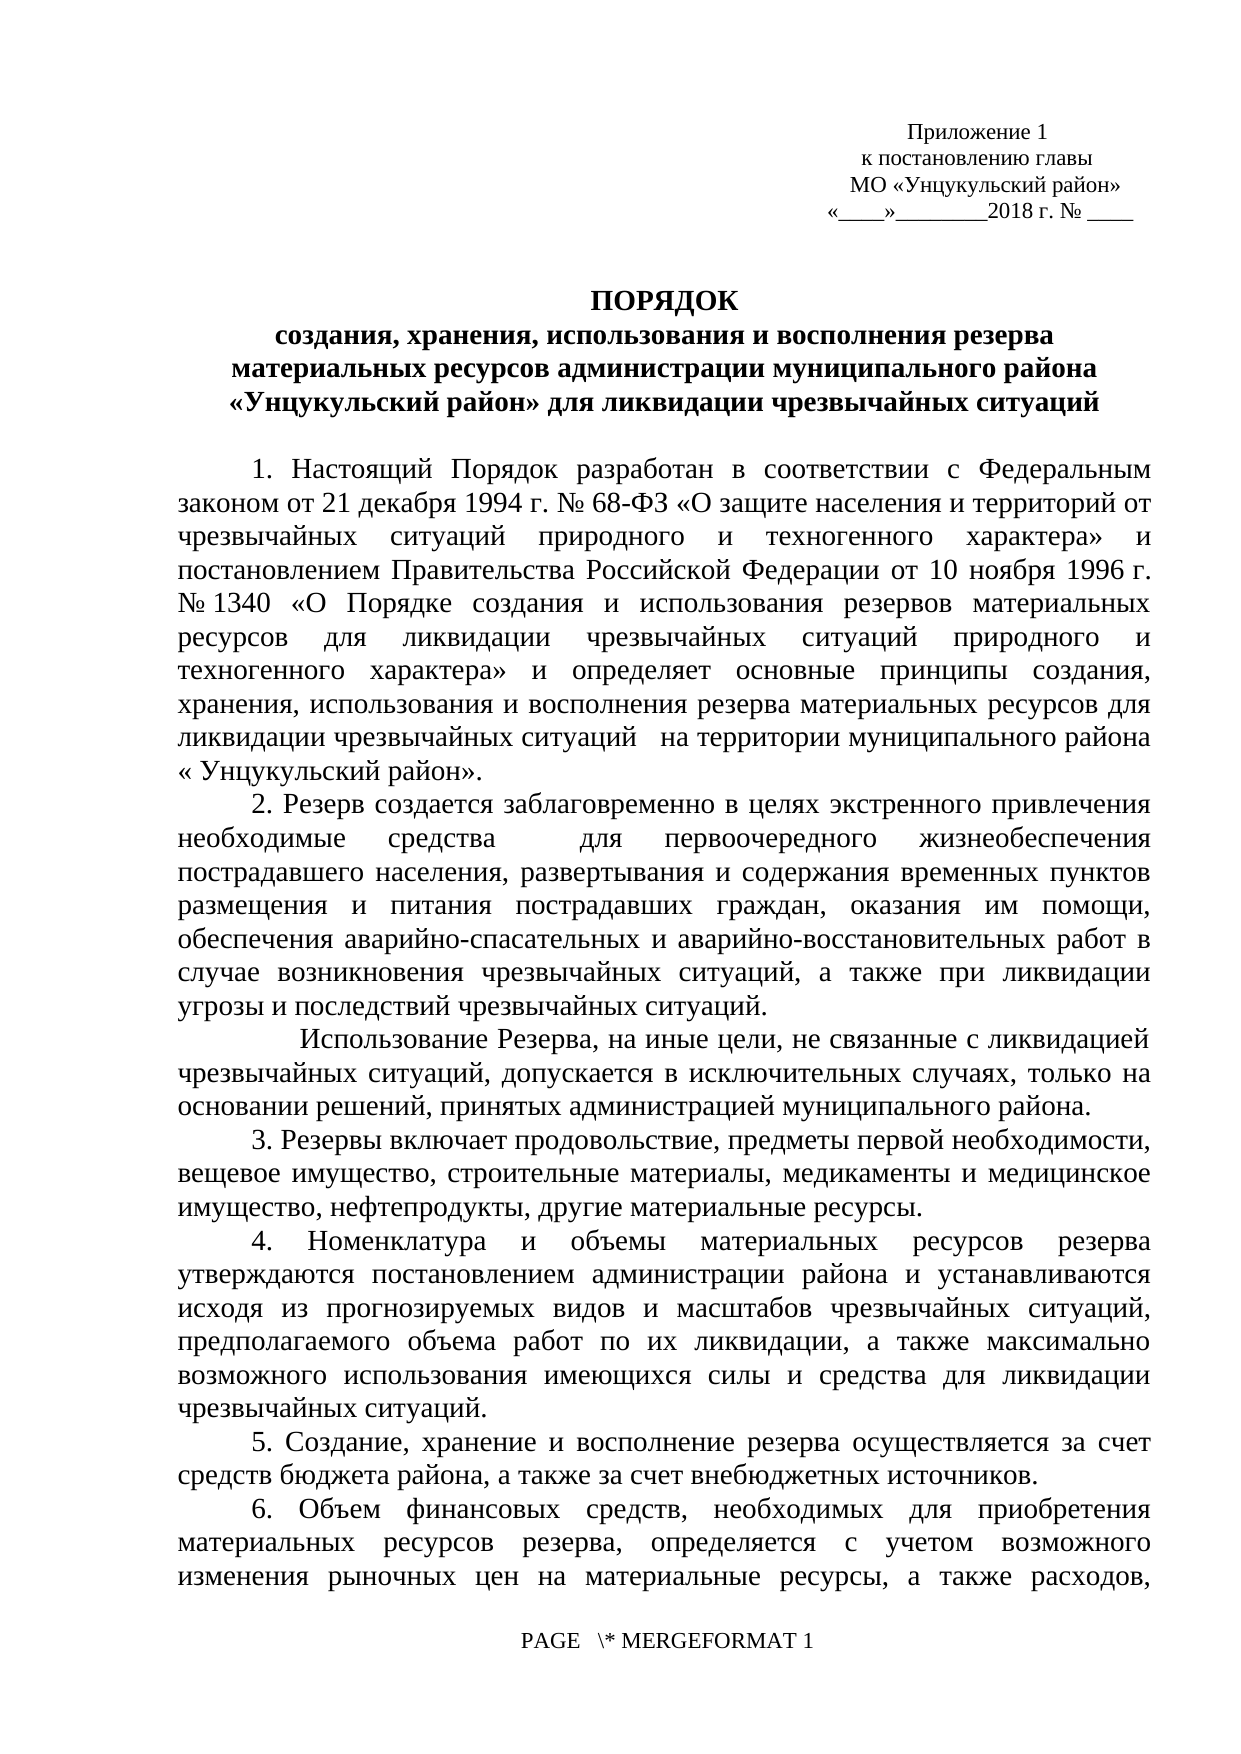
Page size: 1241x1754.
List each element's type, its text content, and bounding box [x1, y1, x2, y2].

text «____»________2018 г. № ____ [177, 197, 1152, 223]
text к постановлению главы [177, 144, 1152, 171]
text 2. Резерв создается заблаговременно в целях экстренного привлечения необходимые средства для первоочередного жизнеобеспечения пострадавшего населения, развертывания и содержания временных пунктов размещения и питания пострадавших граждан, оказания им помощи, обеспечения аварийно-спасательных и аварийно-восстановительных работ в случае возникновения чрезвычайных ситуаций, а также при ликвидации угрозы и последствий чрезвычайных ситуаций. [177, 787, 1152, 1021]
text ПОРЯДОК [177, 283, 1152, 317]
text 4. Номенклатура и объемы материальных ресурсов резерва утверждаются постановлением администрации района и устанавливаются исходя из прогнозируемых видов и масштабов чрезвычайных ситуаций, предполагаемого объема работ по их ликвидации, а также максимально возможного использования имеющихся силы и средства для ликвидации чрезвычайных ситуаций. [177, 1223, 1152, 1424]
text Приложение 1 [177, 118, 1152, 144]
text МО «Унцукульский район» [177, 171, 1152, 197]
text создания, хранения, использования и восполнения резерва материальных ресурсов администрации муниципального района «Унцукульский район» для ликвидации чрезвычайных ситуаций [177, 317, 1152, 418]
text Использование Резерва, на иные цели, не связанные с ликвидацией чрезвычайных ситуаций, допускается в исключительных случаях, только на основании решений, принятых администрацией муниципального района. [177, 1021, 1152, 1122]
text 1. Настоящий Порядок разработан в соответствии с Федеральным законом от 21 декабря . № 68-ФЗ «О защите населения и территорий от чрезвычайных ситуаций природного и техногенного характера» и постановлением Правительства Российской Федерации от 10 ноября . № 1340 «О Порядке создания и использования резервов материальных ресурсов для ликвидации чрезвычайных ситуаций природного и техногенного характера» и определяет основные принципы создания, хранения, использования и восполнения резерва материальных ресурсов для ликвидации чрезвычайных ситуаций на территории муниципального района « Унцукульский район». [177, 451, 1152, 787]
text 3. Резервы включает продовольствие, предметы первой необходимости, вещевое имущество, строительные материалы, медикаменты и медицинское имущество, нефтепродукты, другие материальные ресурсы. [177, 1122, 1152, 1223]
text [177, 1491, 1152, 1592]
text 5. Создание, хранение и восполнение резерва осуществляется за счет средств бюджета района, а также за счет внебюджетных источников. [177, 1424, 1152, 1491]
